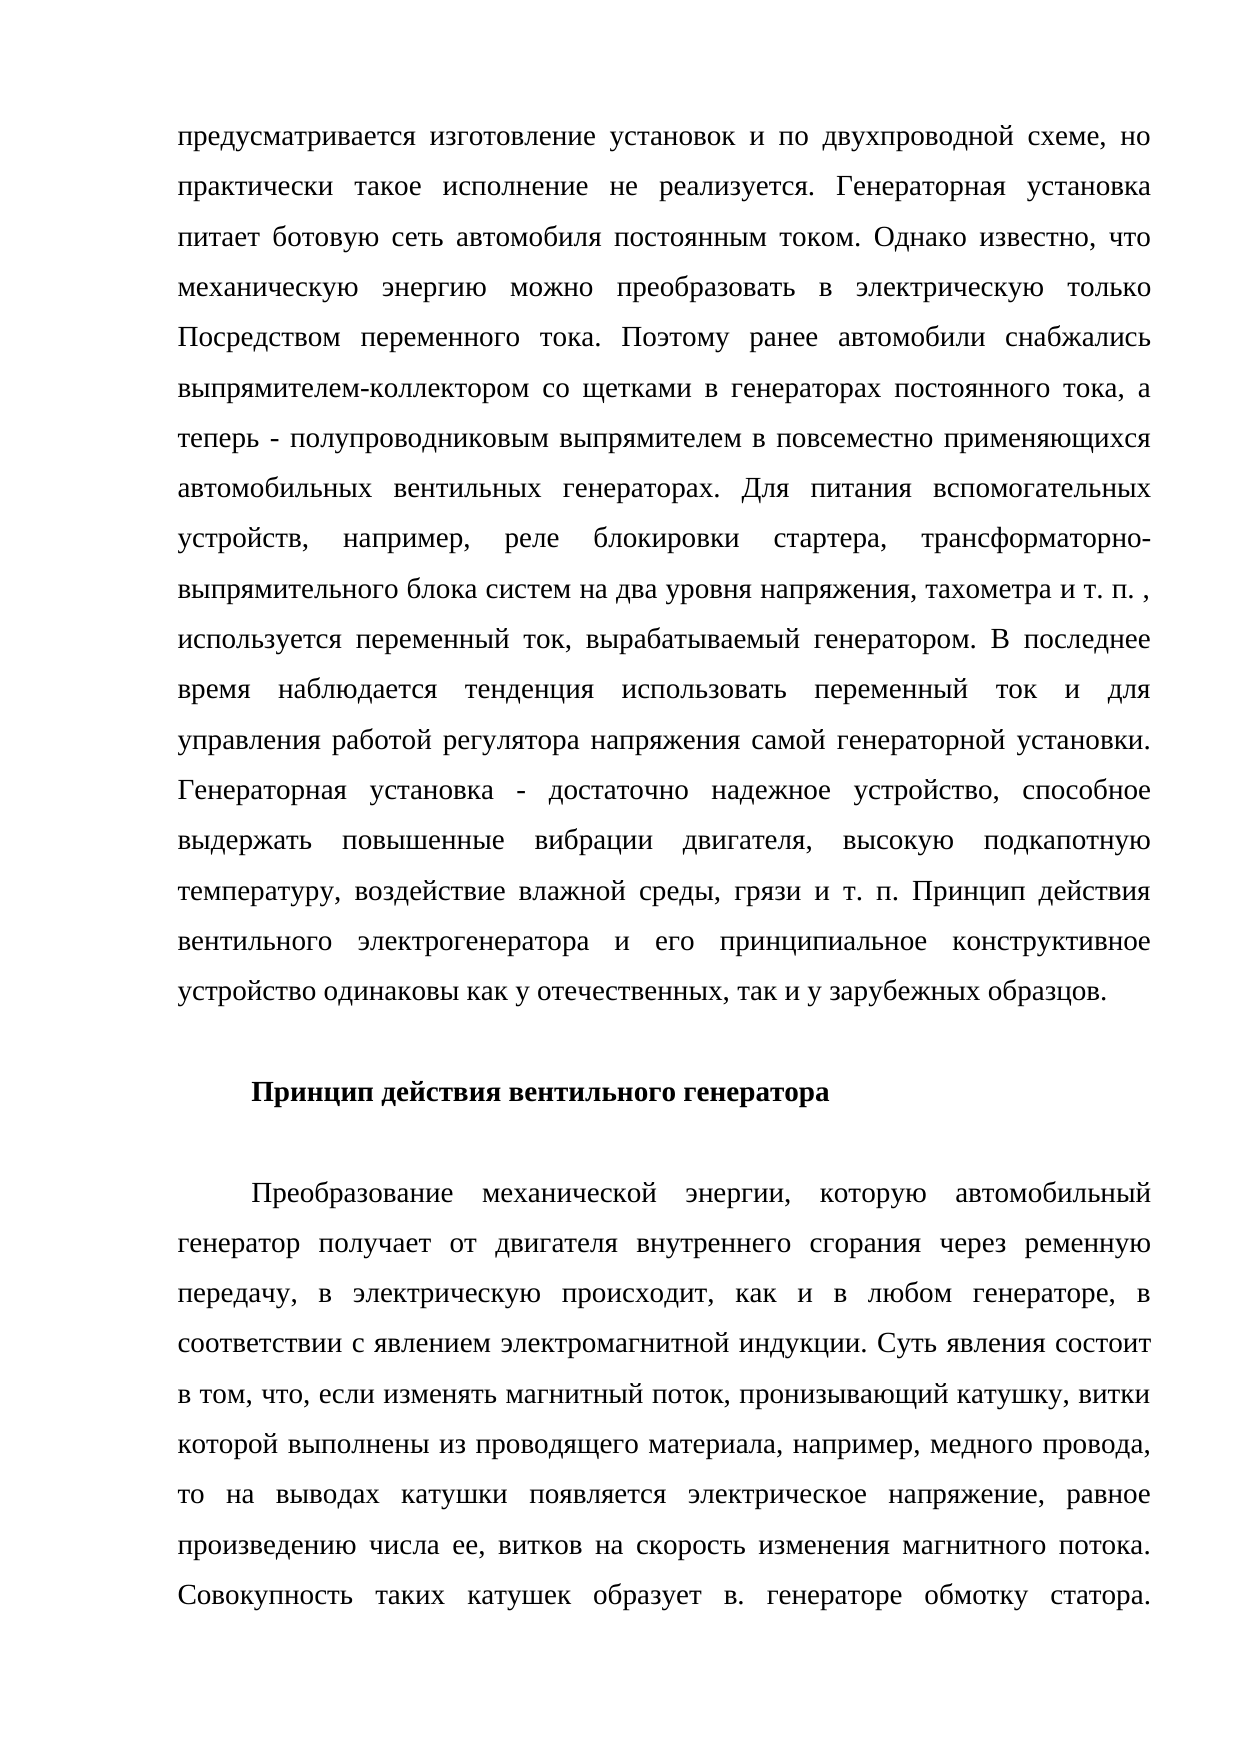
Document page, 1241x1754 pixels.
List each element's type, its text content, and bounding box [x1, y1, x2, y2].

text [177, 118, 1152, 1007]
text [177, 1175, 1152, 1611]
subtitle Принцип действия вентильного генератора [177, 1074, 1152, 1108]
